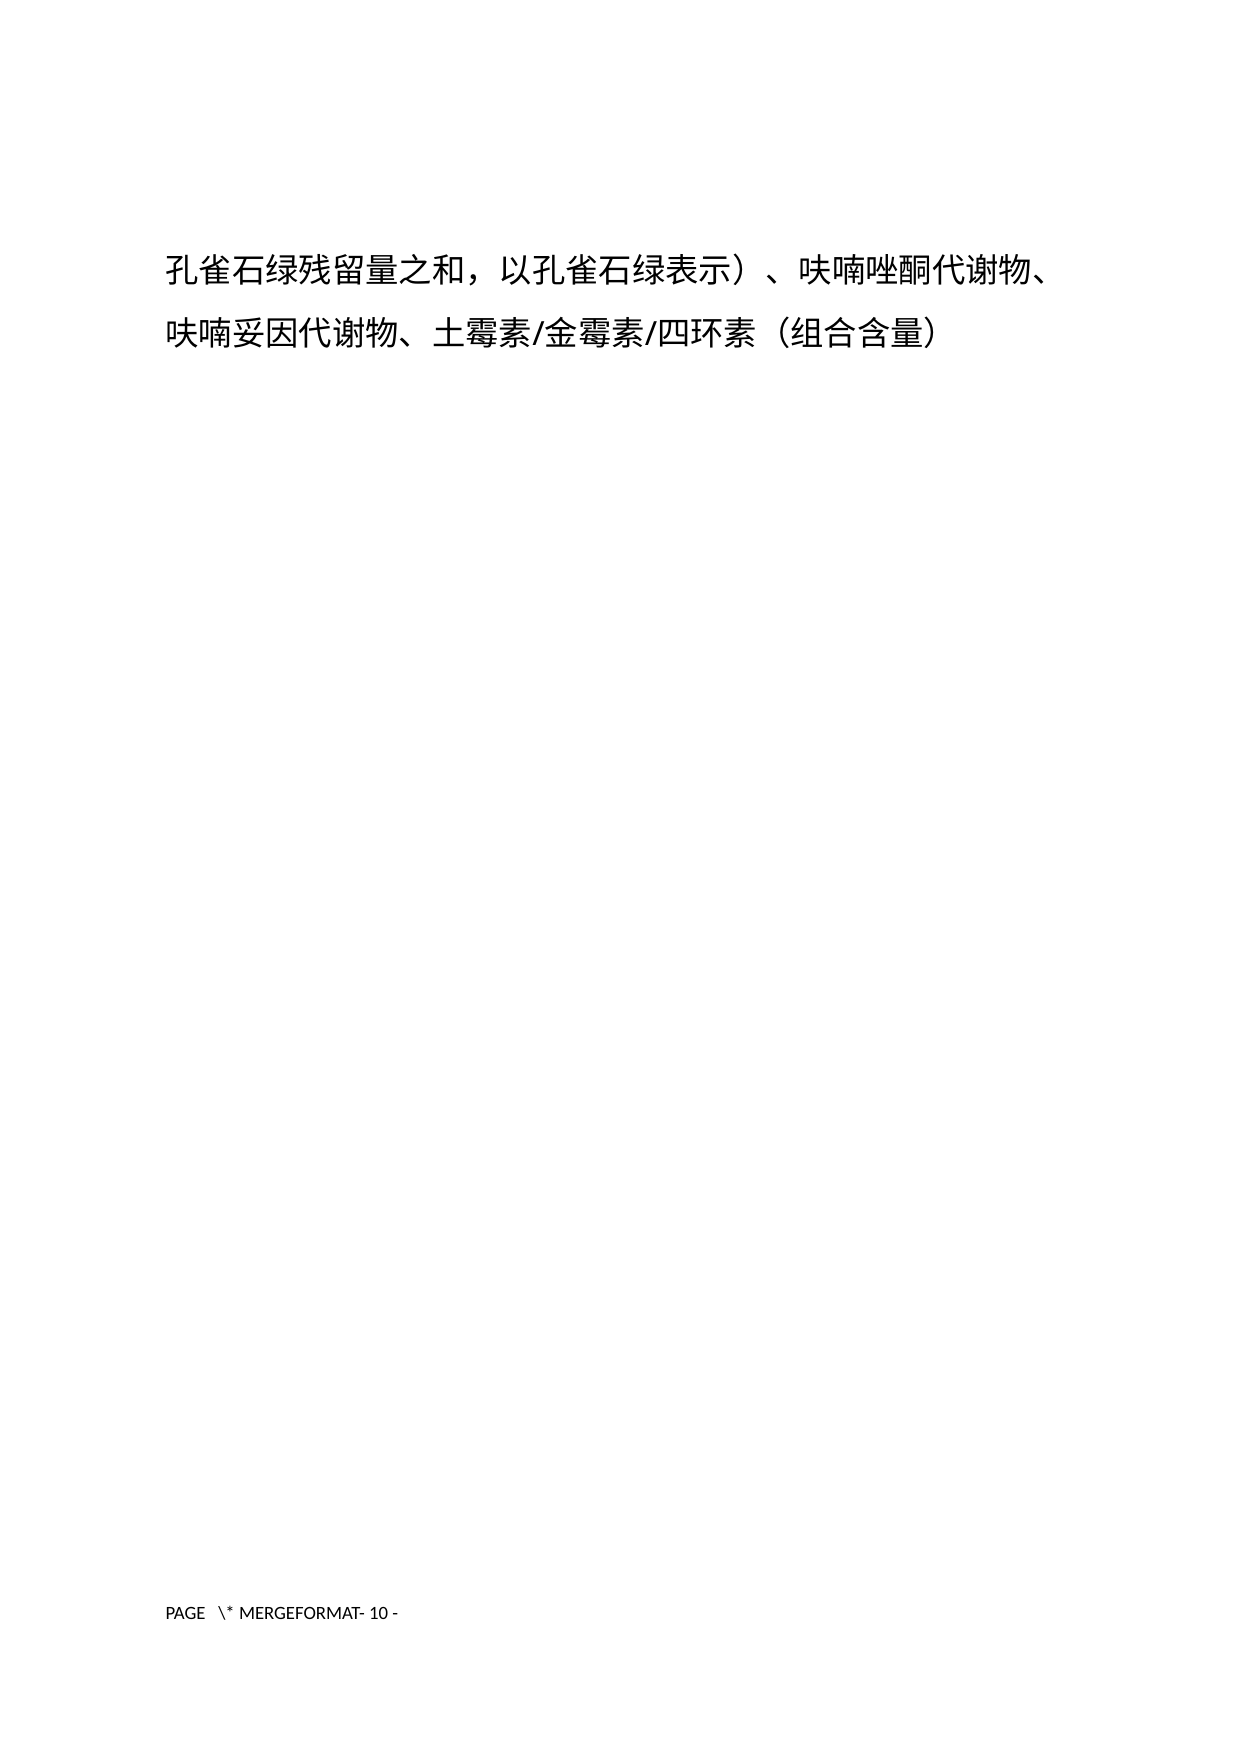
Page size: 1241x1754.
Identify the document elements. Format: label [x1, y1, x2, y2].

text [165, 233, 1087, 358]
